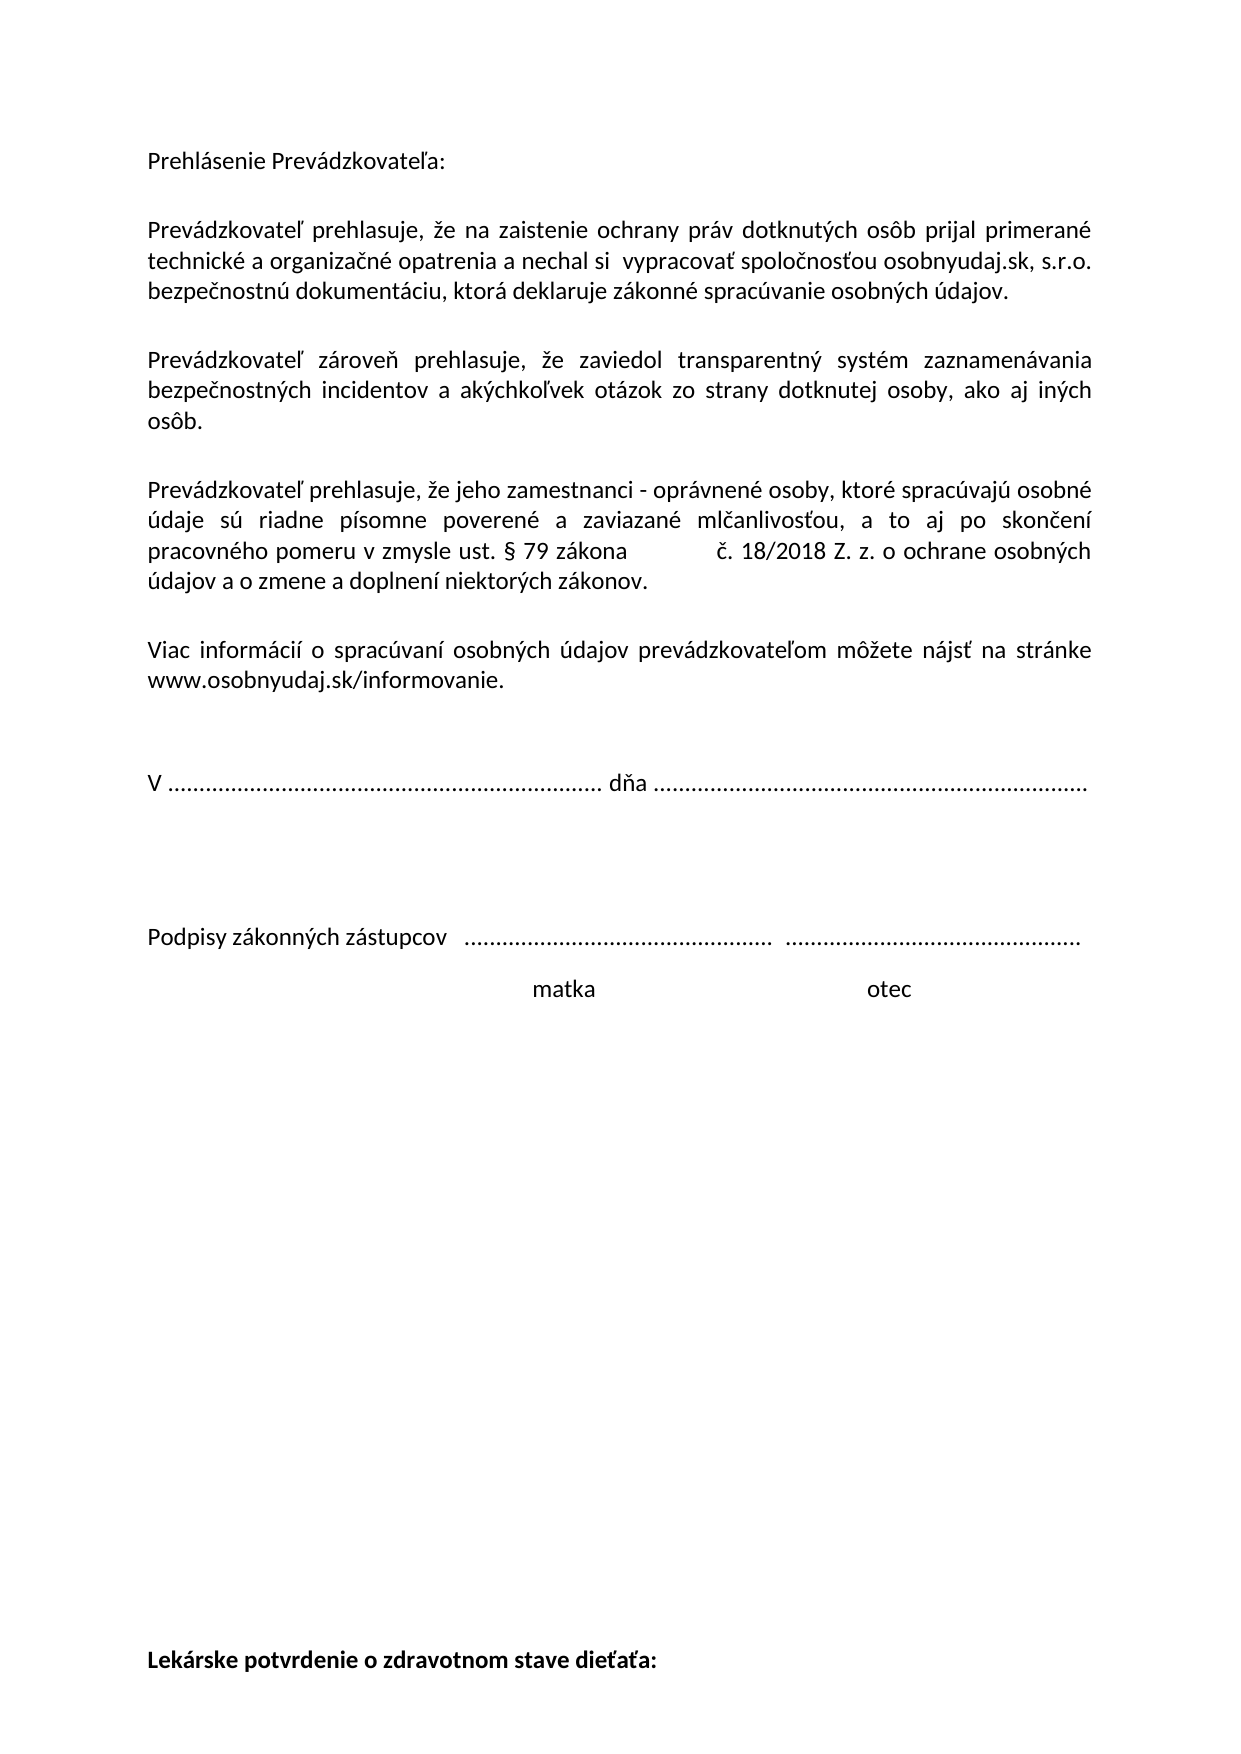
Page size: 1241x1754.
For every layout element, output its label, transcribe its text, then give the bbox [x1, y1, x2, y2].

text Prehlásenie Prevádzkovateľa: [147, 146, 1093, 176]
text Prevádzkovateľ prehlasuje, že jeho zamestnanci - oprávnené osoby, ktoré spracúvajú osobné údaje sú riadne písomne poverené a zaviazané mlčanlivosťou, a to aj po skončení pracovného pomeru v zmysle ust. § 79 zákona č. 18/2018 Z. z. o ochrane osobných údajov a o zmene a doplnení niektorých zákonov. [147, 474, 1093, 596]
text Viac informácií o spracúvaní osobných údajov prevádzkovateľom môžete nájsť na stránke www.osobnyudaj.sk/informovanie. [147, 634, 1093, 695]
text matka otec [532, 973, 1105, 1003]
text V ..................................................................... dňa ..................................................................... [147, 768, 1105, 798]
text Podpisy zákonných zástupcov ................................................. ............................................... [147, 921, 1105, 952]
text Prevádzkovateľ zároveň prehlasuje, že zaviedol transparentný systém zaznamenávania bezpečnostných incidentov a akýchkoľvek otázok zo strany dotknutej osoby, ako aj iných osôb. [147, 344, 1093, 436]
subtitle Lekárske potvrdenie o zdravotnom stave dieťaťa: [135, 1644, 1105, 1675]
text Prevádzkovateľ prehlasuje, že na zaistenie ochrany práv dotknutých osôb prijal primerané technické a organizačné opatrenia a nechal si vypracovať spoločnosťou osobnyudaj.sk, s.r.o. bezpečnostnú dokumentáciu, ktorá deklaruje zákonné spracúvanie osobných údajov. [147, 214, 1093, 306]
